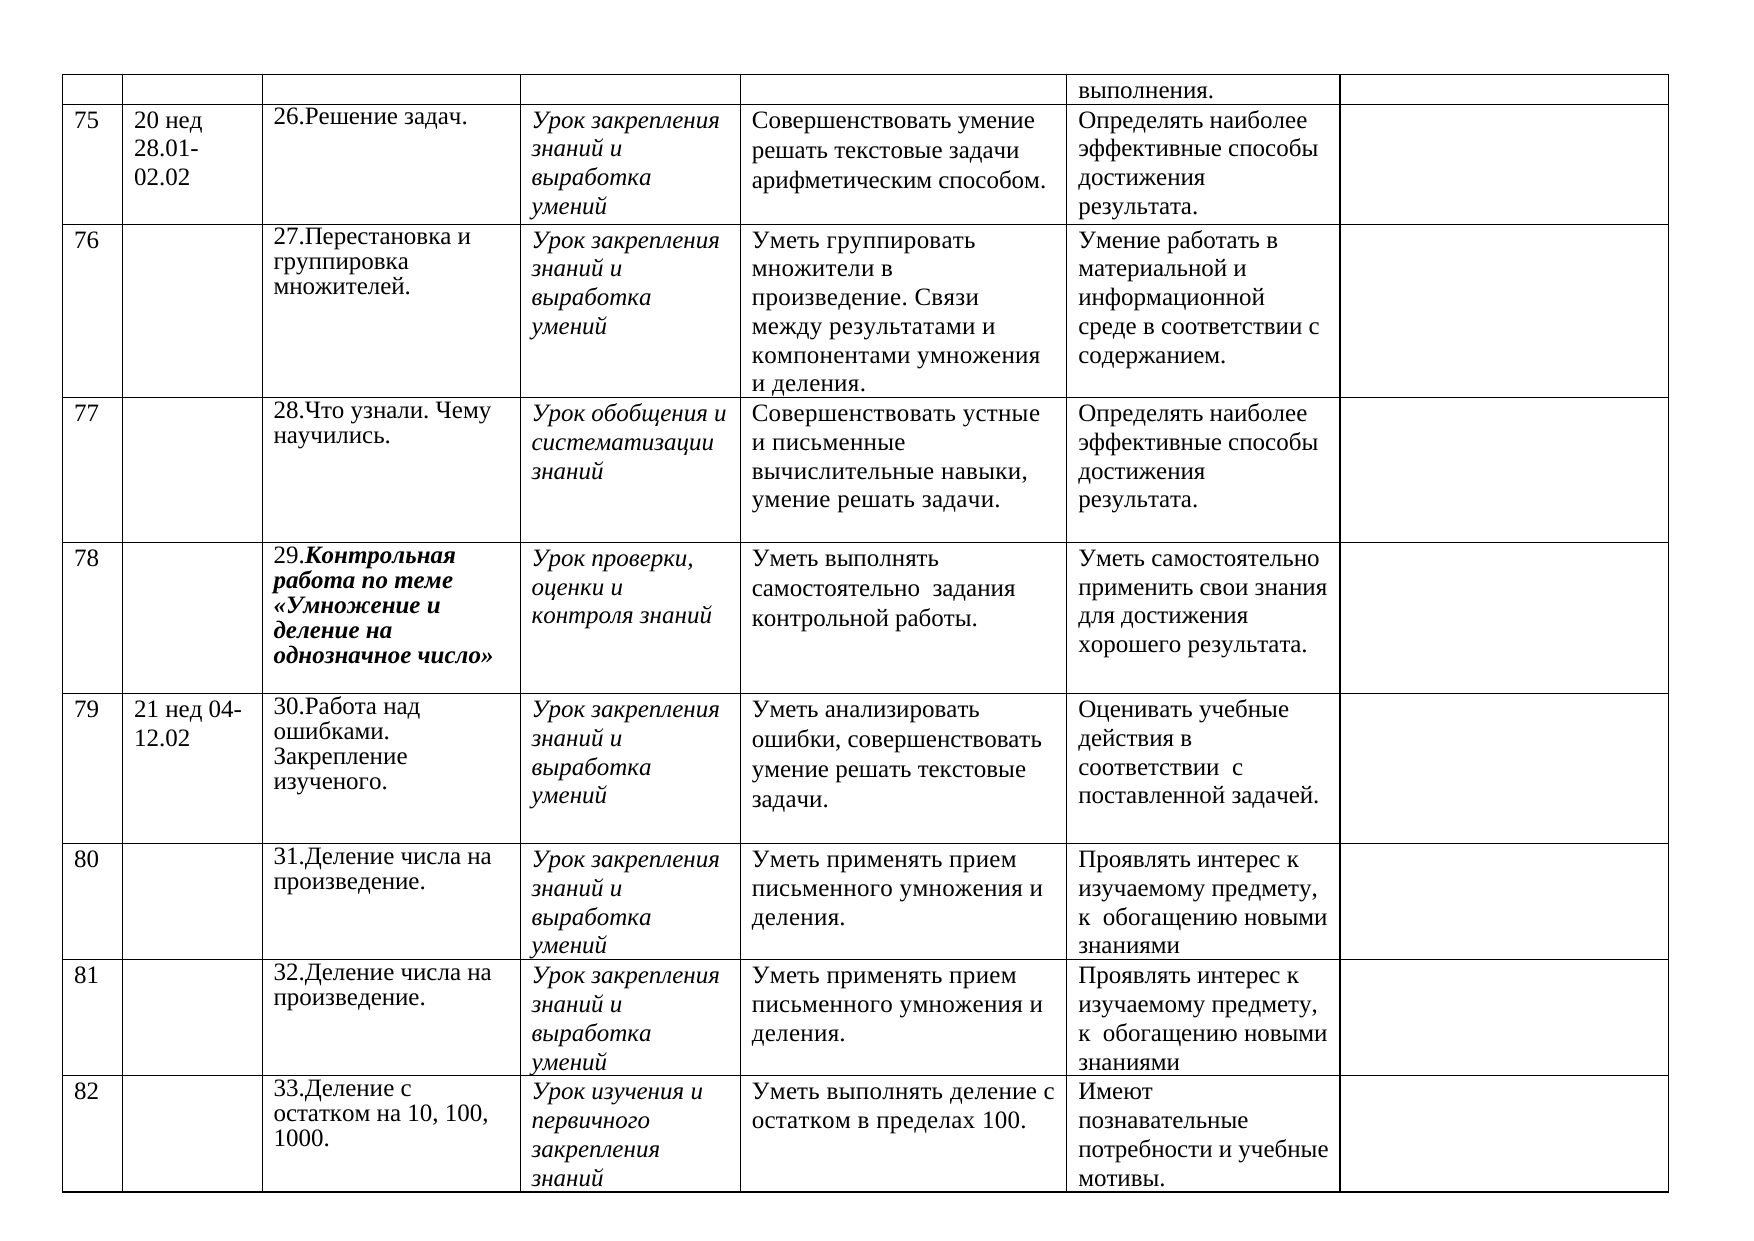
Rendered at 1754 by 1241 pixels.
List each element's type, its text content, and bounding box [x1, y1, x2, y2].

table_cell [263, 75, 520, 104]
table_cell Урок закрепления знаний и выработка умений [521, 694, 740, 843]
table_cell Определять наиболее эффективные способы достижения результата. [1067, 105, 1339, 224]
table_cell Уметь применять прием письменного умножения и деления. [741, 844, 1066, 959]
table_cell Урок закрепления знаний и выработка умений [521, 225, 740, 397]
table_cell Урок обобщения и систематизации знаний [521, 398, 740, 542]
table_cell 29.Контрольная работа по теме «Умножение и деление на однозначное число» [263, 543, 520, 693]
table_cell 78 [63, 543, 122, 693]
table_cell 80 [63, 844, 122, 959]
table_cell 74 [63, 75, 122, 104]
table_cell Уметь выполнять деление с остатком в пределах 100. [741, 1076, 1066, 1191]
table_cell 79 [63, 694, 122, 843]
table_cell [123, 844, 262, 959]
table_cell [1341, 225, 1668, 397]
table_cell [123, 543, 262, 693]
table_cell 20 нед 28.01-02.02 [123, 105, 262, 224]
table_cell 32.Деление числа на произведение. [263, 960, 520, 1075]
table_cell Урок закрепления знаний и выработка умений [521, 960, 740, 1075]
table_cell Урок изучения и первичного закрепления знаний [521, 1076, 740, 1191]
table_cell [1341, 1076, 1668, 1191]
table_cell Имеют познавательные потребности и учебные мотивы. [1067, 1076, 1339, 1191]
table_cell [1341, 543, 1668, 693]
table_cell 82 [63, 1076, 122, 1191]
table_cell 31.Деление числа на произведение. [263, 844, 520, 959]
table_cell [1341, 844, 1668, 959]
table_cell Проявлять интерес к изучаемому предмету, к обогащению новыми знаниями [1067, 960, 1339, 1075]
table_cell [1067, 75, 1339, 104]
table_cell [123, 225, 262, 397]
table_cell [741, 75, 1066, 104]
table_cell Определять наиболее эффективные способы достижения результата. [1067, 398, 1339, 542]
table_cell [123, 398, 262, 542]
table_cell [123, 960, 262, 1075]
table_cell 76 [63, 225, 122, 397]
table_cell 81 [63, 960, 122, 1075]
table_cell Оценивать учебные действия в соответствии с поставленной задачей. [1067, 694, 1339, 843]
table_cell Совершенствовать умение решать текстовые задачи арифметическим способом. [741, 105, 1066, 224]
table_cell 77 [63, 398, 122, 542]
table_cell [1341, 960, 1668, 1075]
table_cell 28.Что узнали. Чему научились. [263, 398, 520, 542]
table_cell Уметь анализировать ошибки, совершенствовать умение решать текстовые задачи. [741, 694, 1066, 843]
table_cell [521, 75, 740, 104]
table_cell Урок проверки, оценки и контроля знаний [521, 543, 740, 693]
table_cell [123, 75, 262, 104]
table_cell [1341, 75, 1668, 104]
table_cell 75 [63, 105, 122, 224]
table_cell Урок закрепления знаний и выработка умений [521, 105, 740, 224]
table_cell Проявлять интерес к изучаемому предмету, к обогащению новыми знаниями [1067, 844, 1339, 959]
table_cell [123, 1076, 262, 1191]
table_cell [1341, 398, 1668, 542]
table_cell [1341, 105, 1668, 224]
table_cell Урок закрепления знаний и выработка умений [521, 844, 740, 959]
table_cell 33.Деление с остатком на 10, 100, 1000. [263, 1076, 520, 1191]
table_cell Уметь применять прием письменного умножения и деления. [741, 960, 1066, 1075]
table_cell 30.Работа над ошибками. Закрепление изученого. [263, 694, 520, 843]
table_cell Уметь самостоятельно применить свои знания для достижения хорошего результата. [1067, 543, 1339, 693]
table_cell 26.Решение задач. [263, 105, 520, 224]
table_cell Уметь выполнять самостоятельно задания контрольной работы. [741, 543, 1066, 693]
table_cell [1341, 694, 1668, 843]
table_cell Уметь группировать множители в произведение. Связи между результатами и компонентами умножения и деления. [741, 225, 1066, 397]
table_cell Умение работать в материальной и информационной среде в соответствии с содержанием. [1067, 225, 1339, 397]
table_cell 21 нед 04-12.02 [123, 694, 262, 843]
table_cell Совершенствовать устные и письменные вычислительные навыки, умение решать задачи. [741, 398, 1066, 542]
table_cell 27.Перестановка и группировка множителей. [263, 225, 520, 397]
